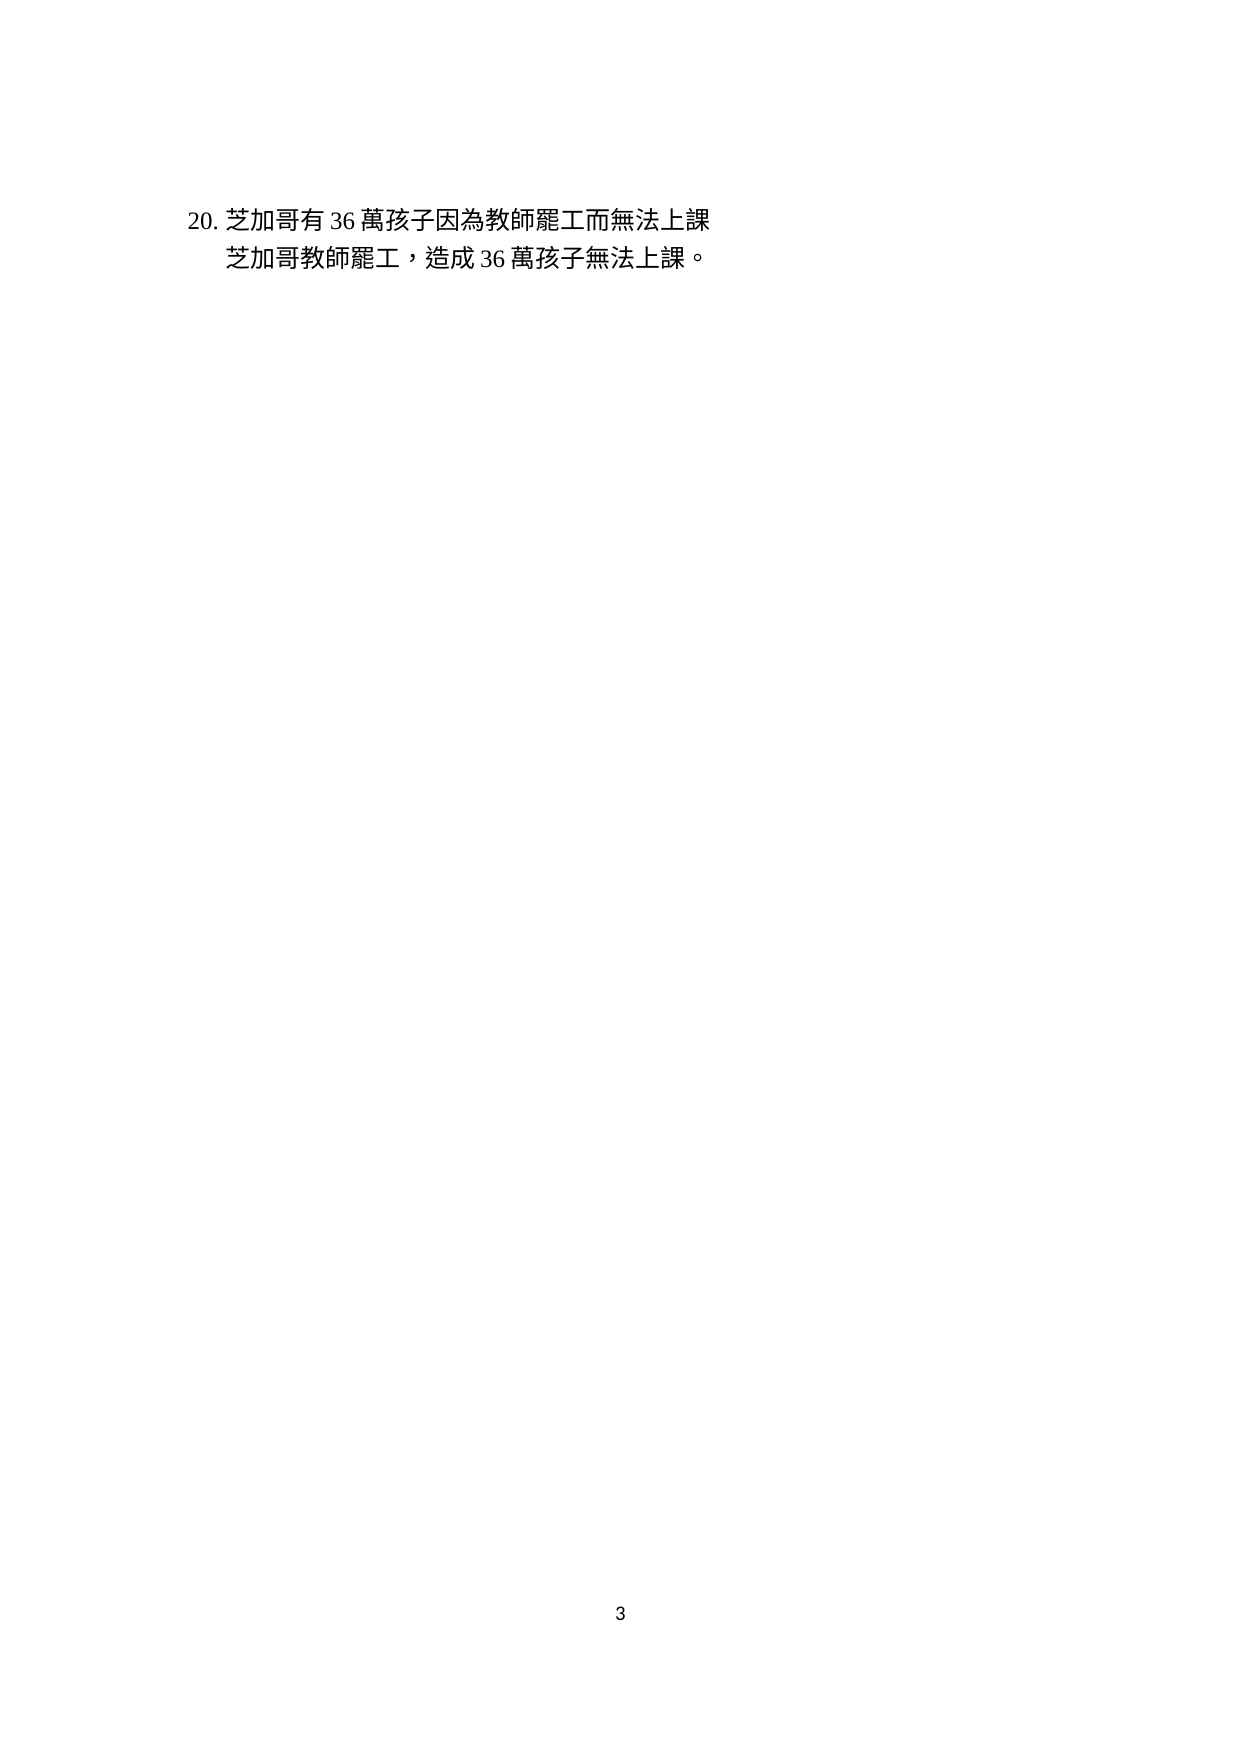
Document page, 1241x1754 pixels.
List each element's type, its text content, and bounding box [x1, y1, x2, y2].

list 芝加哥教師罷工，造成36萬孩子無法上課。 [225, 237, 1053, 275]
list 芝加哥有36萬孩子因為教師罷工而無法上課 [187, 200, 1053, 237]
